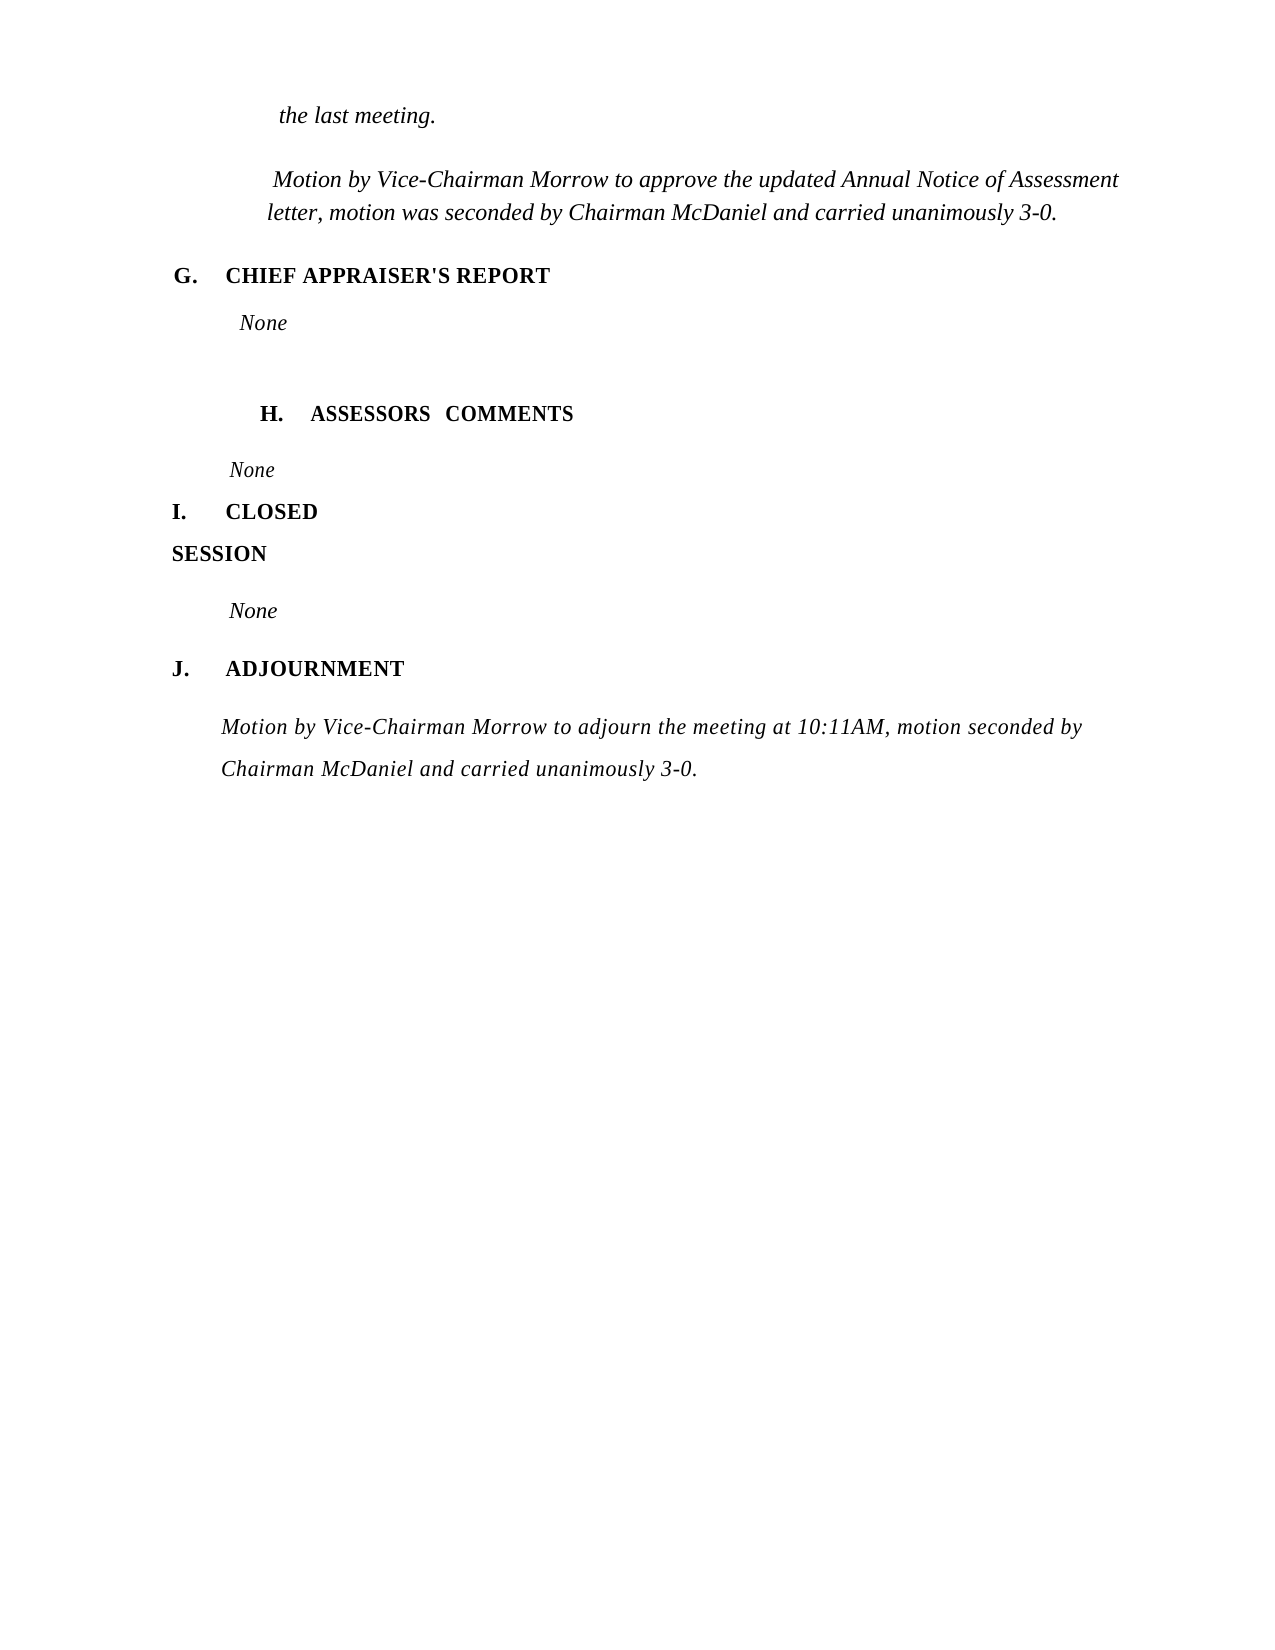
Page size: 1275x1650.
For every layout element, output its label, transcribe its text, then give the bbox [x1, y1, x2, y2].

text Chairman McDaniel and carried unanimously 3-0. [172, 756, 1154, 782]
text None [160, 309, 1154, 335]
text G. CHIEF APPRAISER'S REPORT [160, 263, 1154, 289]
text J. ADJOURNMENT [172, 655, 417, 682]
list None [172, 598, 417, 624]
list ASSESSORS COMMENTS [260, 400, 1152, 427]
list letter, motion was seconded by Chairman McDaniel and carried unanimously 3-0. [225, 198, 1145, 225]
list CLOSED SESSION [172, 498, 417, 566]
list None [172, 456, 1152, 482]
list the last meeting. [225, 101, 1145, 129]
text Motion by Vice-Chairman Morrow to adjourn the meeting at 10:11AM, motion seconded by [172, 713, 1154, 739]
list Motion by Vice-Chairman Morrow to approve the updated Annual Notice of Assessment [225, 165, 1145, 193]
